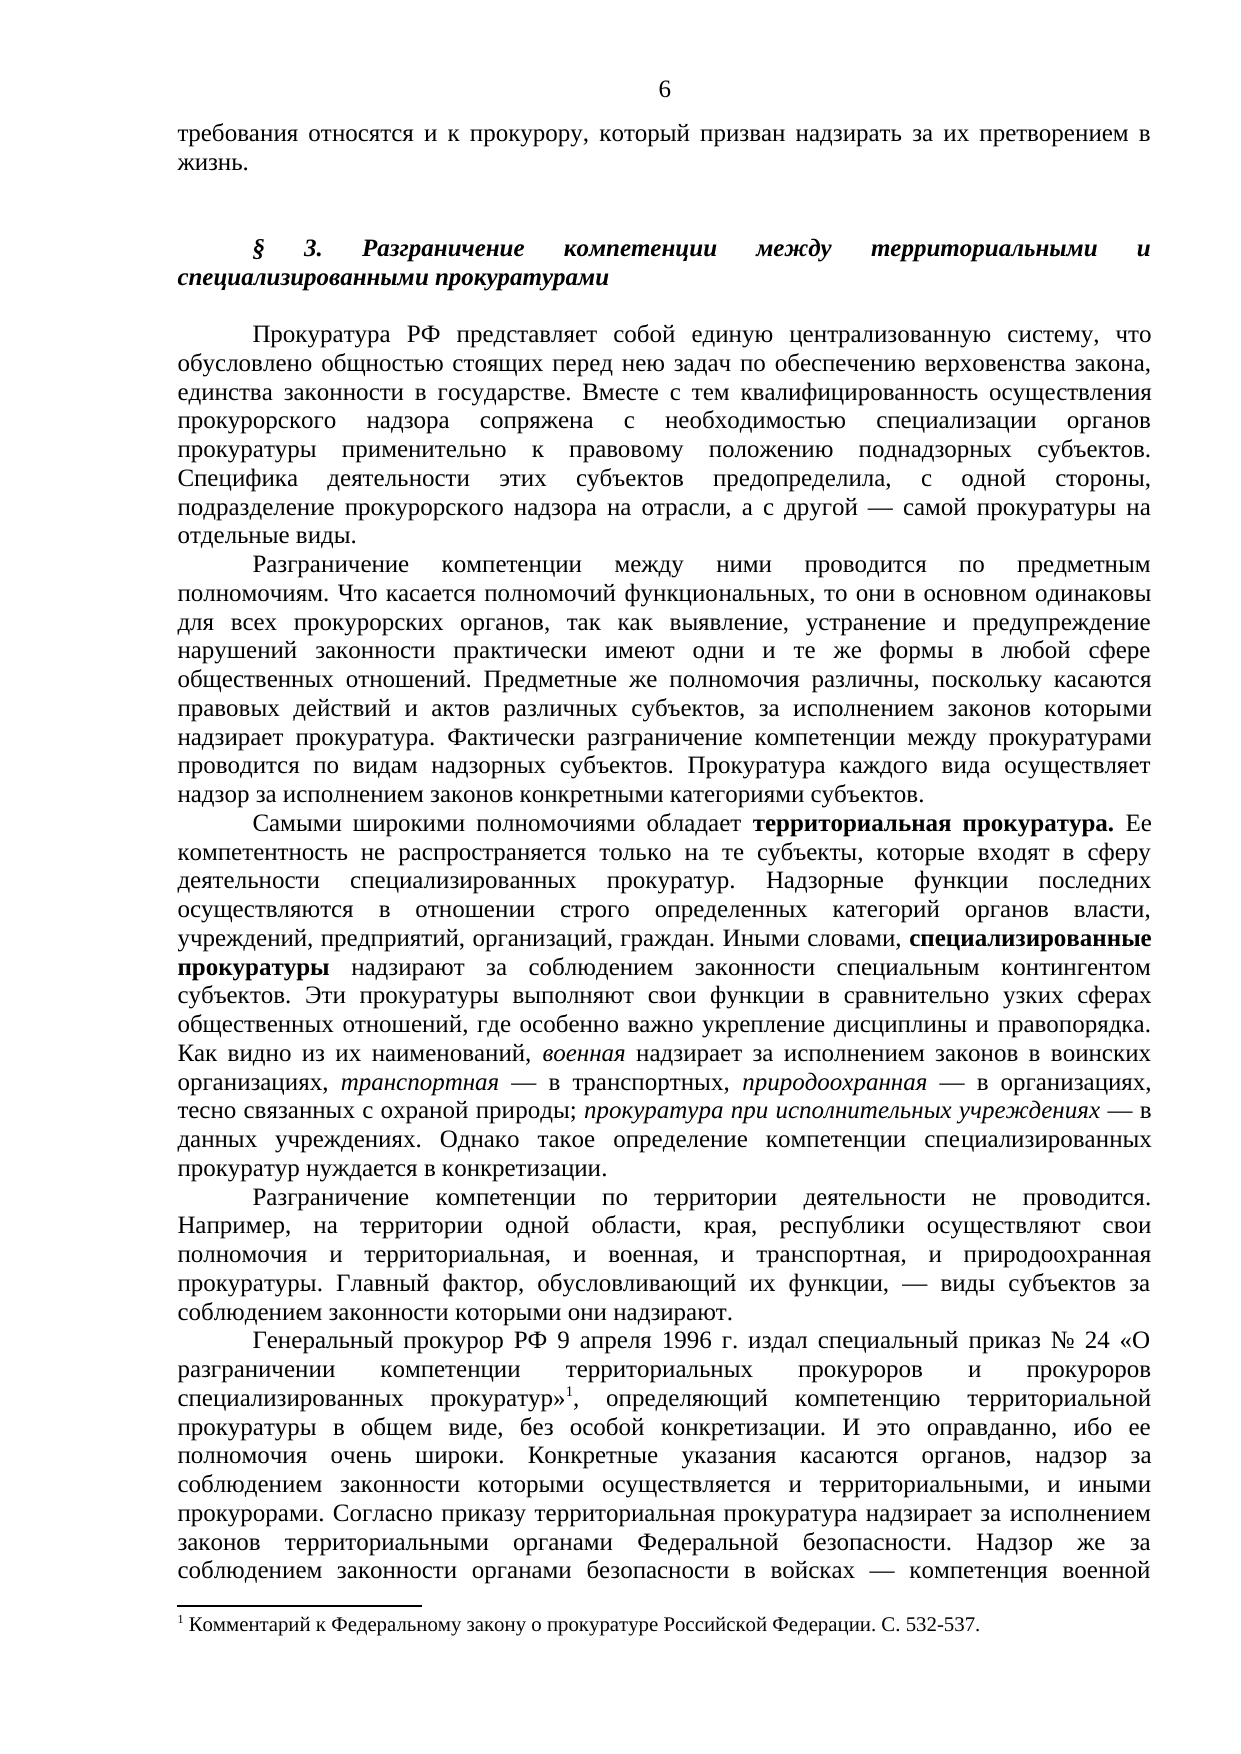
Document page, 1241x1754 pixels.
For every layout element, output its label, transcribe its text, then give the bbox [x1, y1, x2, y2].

text § 3. Разграничение компетенции между территориальными и специализированными прокуратурами [177, 233, 1152, 291]
text Прокуратура РФ представляет собой единую централизованную систему, что обусловлено общностью стоящих перед нею задач по обеспечению верховенства закона, единства законности в государстве. Вместе с тем квалифицированность осуществления прокурорского надзора сопряжена с необходимостью специализации органов прокуратуры применительно к правовому положению поднадзорных субъектов. Специфика деятельности этих субъектов предопределила, с одной стороны, подразделение прокурорского надзора на отрасли, а с другой — самой прокуратуры на отдельные виды. [177, 319, 1152, 549]
text Разграничение компетенции между ними проводится по предметным полномочиям. Что касается полномочий функциональных, то они в основном одинаковы для всех прокурорских органов, так как выявление, устранение и предупреждение нарушений законности практически имеют одни и те же формы в любой сфере общественных отношений. Предметные же полномочия различны, поскольку касаются правовых действий и актов различных субъектов, за исполнением законов которыми надзирает прокуратура. Фактически разграничение компетенции между прокуратурами проводится по видам надзорных субъектов. Прокуратура каждого вида осуществляет надзор за исполнением законов конкретными категориями субъектов. [177, 549, 1152, 808]
text Самыми широкими полномочиями обладает территориальная прокуратура. Ее компетентность не распространяется только на те субъекты, которые входят в сферу деятельности специализированных прокуратур. Надзорные функции последних осуществляются в отношении строго определенных категорий органов власти, учреждений, предприятий, организаций, граждан. Иными словами, специализированные прокуратуры надзирают за соблюдением законности специальным контингентом субъектов. Эти прокуратуры выполняют свои функции в сравнительно узких сферах общественных отношений, где особенно важно укрепление дисциплины и правопорядка. Как видно из их наименований, военная надзирает за исполнением законов в воинских организациях, транспортная — в транспортных, природоохранная — в организациях, тесно связанных с охраной природы; прокуратура при исполнительных учреждениях — в данных учреждениях. Однако такое определение компетенции специализированных прокуратур нуждается в конкретизации. [177, 808, 1152, 1182]
text Разграничение компетенции по территории деятельности не проводится. Например, на территории одной области, края, республики осуществляют свои полномочия и территориальная, и военная, и транспортная, и природоохранная прокуратуры. Главный фактор, обусловливающий их функции, — виды субъектов за соблюдением законности которыми они надзирают. [177, 1182, 1152, 1326]
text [177, 1326, 1152, 1584]
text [177, 118, 1152, 176]
